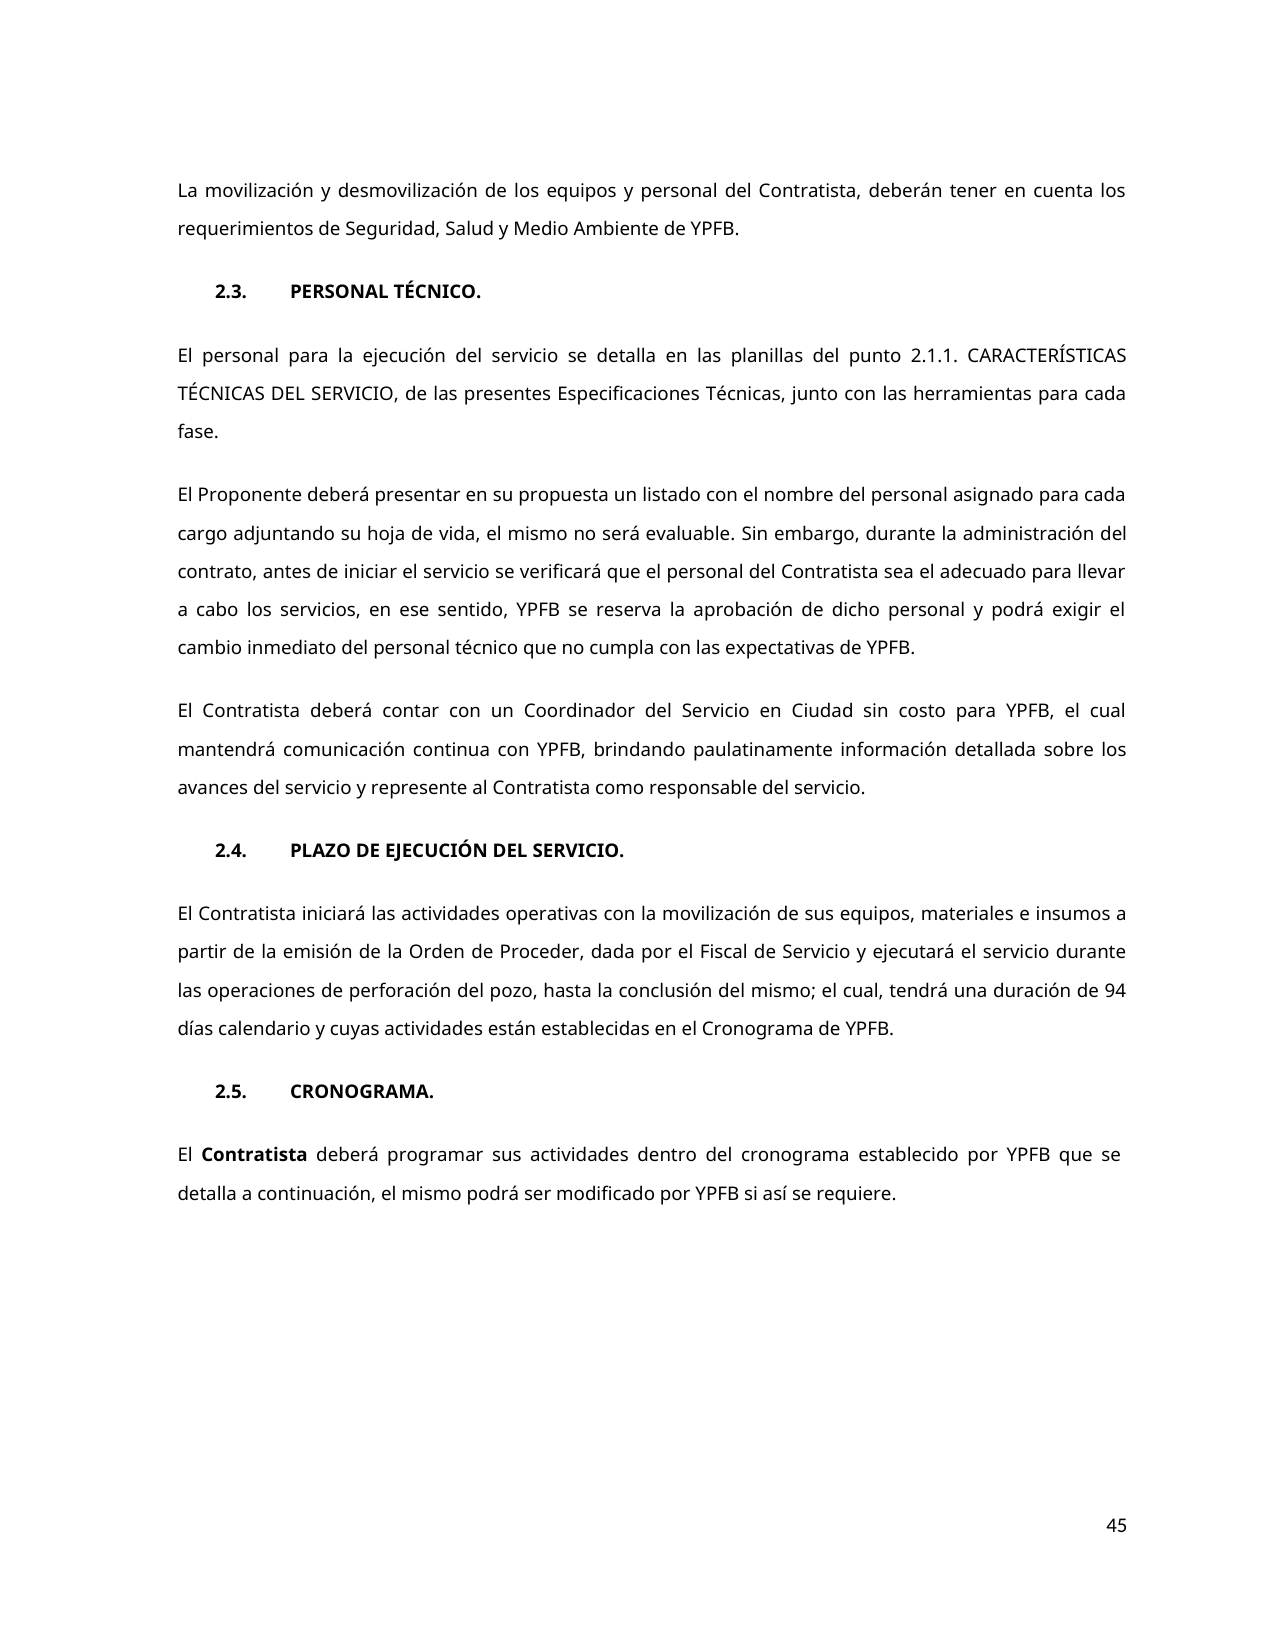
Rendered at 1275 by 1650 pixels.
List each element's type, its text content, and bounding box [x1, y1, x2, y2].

text PLAZO DE EJECUCIÓN DEL SERVICIO. [215, 837, 1127, 863]
text CRONOGRAMA. [215, 1078, 1127, 1104]
text El personal para la ejecución del servicio se detalla en las planillas del punto 2.1.1. CARACTERÍSTICAS TÉCNICAS DEL SERVICIO, de las presentes Especificaciones Técnicas, junto con las herramientas para cada fase. [177, 342, 1127, 444]
text El Contratista deberá programar sus actividades dentro del cronograma establecido por YPFB que se detalla a continuación, el mismo podrá ser modificado por YPFB si así se requiere. [177, 1142, 1122, 1206]
list El Contratista deberá contar con un Coordinador del Servicio en Ciudad sin costo para YPFB, el cual mantendrá comunicación continua con YPFB, brindando paulatinamente información detallada sobre los avances del servicio y represente al Contratista como responsable del servicio. [177, 698, 1127, 800]
text El Proponente deberá presentar en su propuesta un listado con el nombre del personal asignado para cada cargo adjuntando su hoja de vida, el mismo no será evaluable. Sin embargo, durante la administración del contrato, antes de iniciar el servicio se verificará que el personal del Contratista sea el adecuado para llevar a cabo los servicios, en ese sentido, YPFB se reserva la aprobación de dicho personal y podrá exigir el cambio inmediato del personal técnico que no cumpla con las expectativas de YPFB. [177, 482, 1127, 660]
text El Contratista iniciará las actividades operativas con la movilización de sus equipos, materiales e insumos a partir de la emisión de la Orden de Proceder, dada por el Fiscal de Servicio y ejecutará el servicio durante las operaciones de perforación del pozo, hasta la conclusión del mismo; el cual, tendrá una duración de 94 días calendario y cuyas actividades están establecidas en el Cronograma de YPFB. [177, 901, 1127, 1041]
text La movilización y desmovilización de los equipos y personal del Contratista, deberán tener en cuenta los requerimientos de Seguridad, Salud y Medio Ambiente de YPFB. [177, 177, 1127, 241]
text PERSONAL TÉCNICO. [215, 279, 1127, 304]
